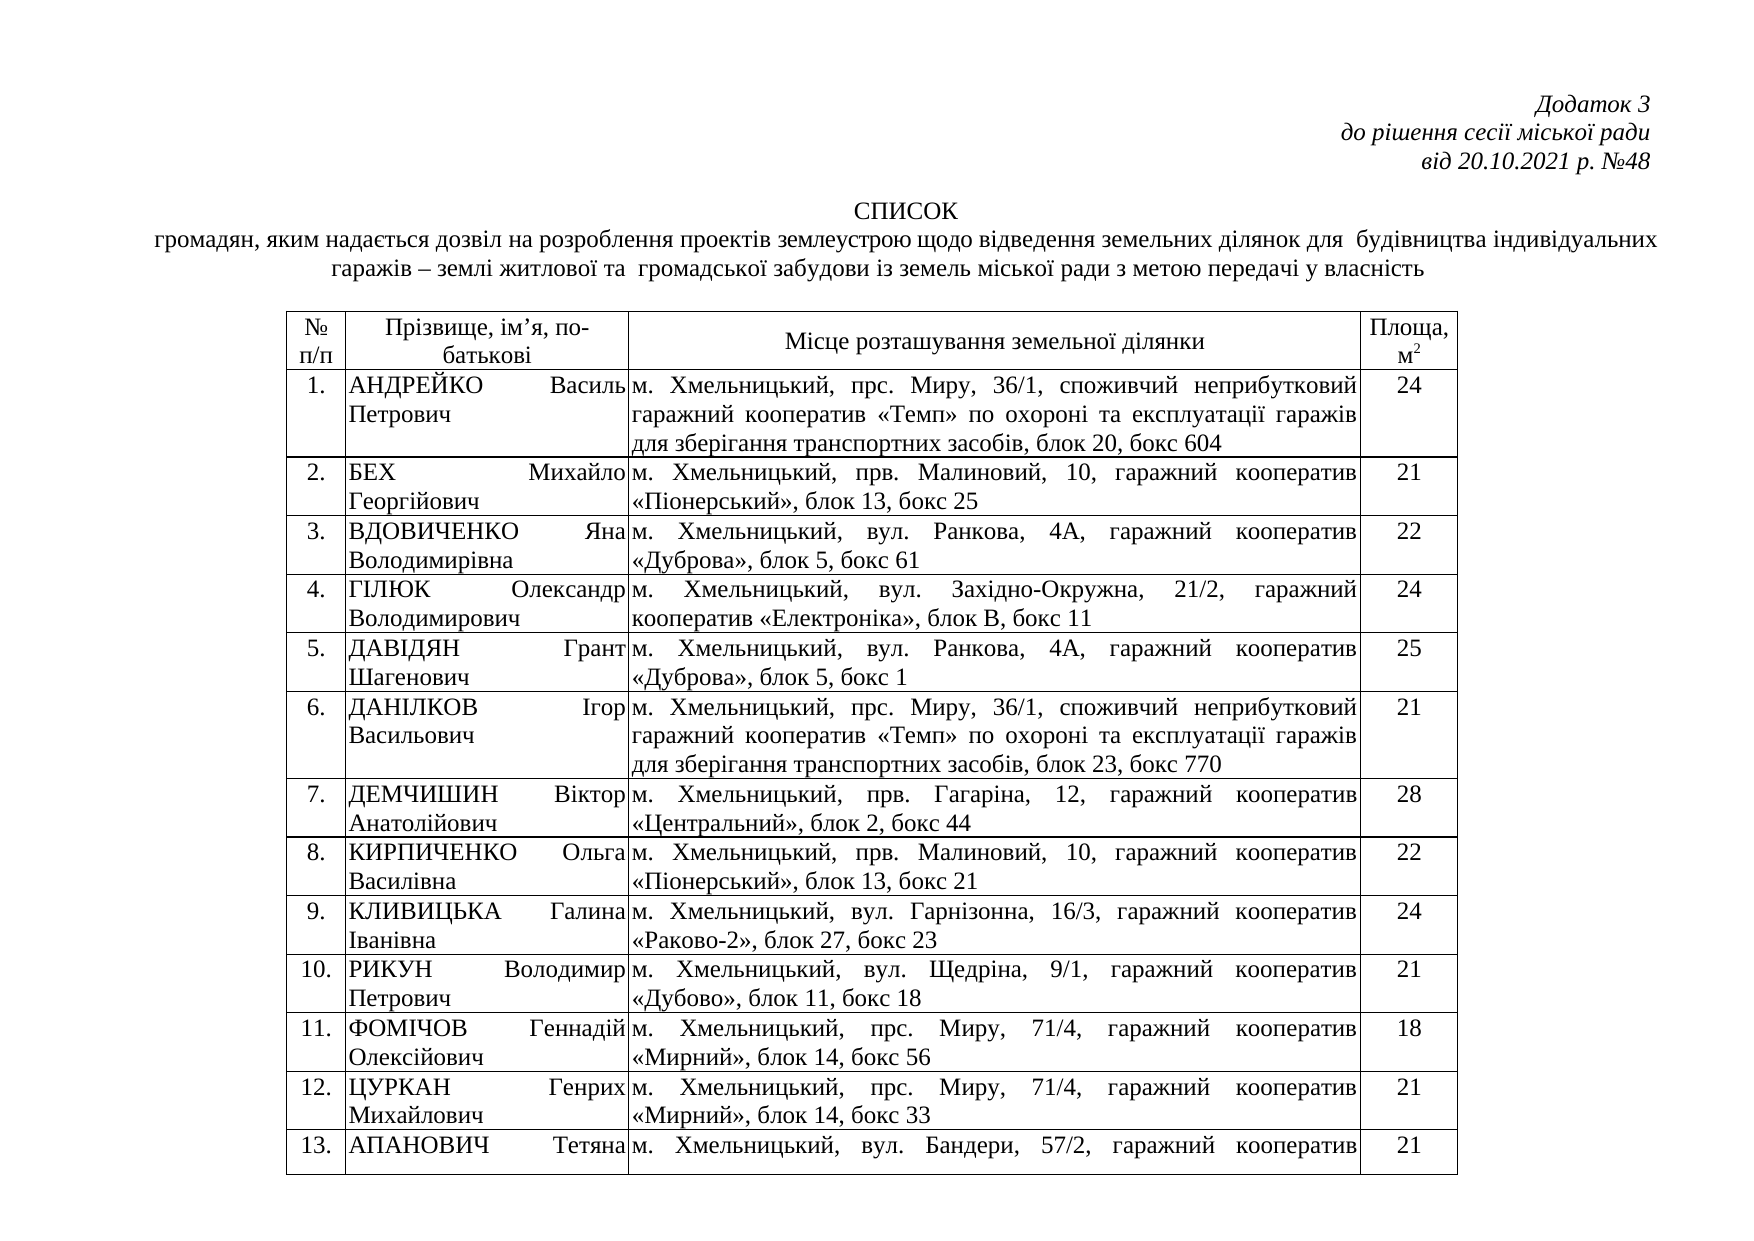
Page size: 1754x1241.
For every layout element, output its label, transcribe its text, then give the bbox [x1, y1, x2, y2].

table_cell 11. [287, 1013, 345, 1071]
table_cell 10. [287, 955, 345, 1012]
table_cell 7. [287, 779, 345, 836]
table_cell м. Хмельницький, вул. Ранкова, 4А, гаражний кооператив «Дуброва», блок 5, бокс 1 [629, 633, 1360, 691]
text від 20.10.2021 р. №48 [1312, 146, 1650, 175]
table_header Прізвище, ім’я, по-батькові [346, 312, 628, 369]
table_cell ФОМІЧОВ Геннадій Олексійович [346, 1013, 628, 1071]
table_header № п/п [287, 312, 345, 369]
table_header Місце розташування земельної ділянки [629, 312, 1360, 369]
table_cell м. Хмельницький, вул. Ранкова, 4А, гаражний кооператив «Дуброва», блок 5, бокс 61 [629, 516, 1360, 573]
table_cell м. Хмельницький, вул. Щедріна, 9/1, гаражний кооператив «Дубово», блок 11, бокс 18 [629, 955, 1360, 1012]
table_cell ГІЛЮК Олександр Володимирович [346, 575, 628, 632]
table_cell ДАВІДЯН Грант Шагенович [346, 633, 628, 691]
table_cell 22 [1361, 838, 1457, 895]
table_cell 24 [1361, 896, 1457, 953]
table_cell 18 [1361, 1013, 1457, 1071]
table_cell 21 [1361, 1130, 1457, 1174]
table_cell БЕХ Михайло Георгійович [346, 458, 628, 515]
table_cell м. Хмельницький, прс. Миру, 36/1, споживчий неприбутковий гаражний кооператив «Темп» по охороні та експлуатації гаражів для зберігання транспортних засобів, блок 23, бокс 770 [629, 692, 1360, 778]
table_cell 25 [1361, 633, 1457, 691]
table_cell 21 [1361, 1072, 1457, 1129]
table_cell м. Хмельницький, прв. Малиновий, 10, гаражний кооператив «Піонерський», блок 13, бокс 25 [629, 458, 1360, 515]
text до рішення сесії міської ради [1312, 117, 1650, 146]
table_cell 24 [1361, 575, 1457, 632]
table_cell 6. [287, 692, 345, 778]
table_cell ДАНІЛКОВ Ігор Васильович [346, 692, 628, 778]
table_cell АПАНОВИЧ Тетяна Іванівна [346, 1130, 628, 1174]
table_cell 4. [287, 575, 345, 632]
table_cell 21 [1361, 692, 1457, 778]
table_cell м. Хмельницький, прс. Миру, 36/1, споживчий неприбутковий гаражний кооператив «Темп» по охороні та експлуатації гаражів для зберігання транспортних засобів, блок 20, бокс 604 [629, 370, 1360, 456]
table_cell м. Хмельницький, прв. Гагаріна, 12, гаражний кооператив «Центральний», блок 2, бокс 44 [629, 779, 1360, 836]
table_header Площа, м2 [1361, 312, 1457, 369]
table_cell 12. [287, 1072, 345, 1129]
table_cell 3. [287, 516, 345, 573]
table_cell 8. [287, 838, 345, 895]
table_cell 22 [1361, 516, 1457, 573]
table_cell АНДРЕЙКО Василь Петрович [346, 370, 628, 456]
text СПИСОК [75, 198, 1680, 224]
table_cell 5. [287, 633, 345, 691]
table_cell 2. [287, 458, 345, 515]
table_cell КЛИВИЦЬКА Галина Іванівна [346, 896, 628, 953]
table_cell м. Хмельницький, вул. Гарнізонна, 16/3, гаражний кооператив «Раково-2», блок 27, бокс 23 [629, 896, 1360, 953]
table_cell ВДОВИЧЕНКО Яна Володимирівна [346, 516, 628, 573]
table_cell 13. [287, 1130, 345, 1174]
table_cell ДЕМЧИШИН Віктор Анатолійович [346, 779, 628, 836]
table_cell 28 [1361, 779, 1457, 836]
table_cell РИКУН Володимир Петрович [346, 955, 628, 1012]
table_cell м. Хмельницький, прс. Миру, 71/4, гаражний кооператив «Мирний», блок 14, бокс 33 [629, 1072, 1360, 1129]
table_cell 1. [287, 370, 345, 456]
table_cell 9. [287, 896, 345, 953]
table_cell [629, 1130, 1360, 1174]
table_cell м. Хмельницький, прв. Малиновий, 10, гаражний кооператив «Піонерський», блок 13, бокс 21 [629, 838, 1360, 895]
table_cell 21 [1361, 955, 1457, 1012]
table_cell КИРПИЧЕНКО Ольга Василівна [346, 838, 628, 895]
table_cell 21 [1361, 458, 1457, 515]
table_cell м. Хмельницький, прс. Миру, 71/4, гаражний кооператив «Мирний», блок 14, бокс 56 [629, 1013, 1360, 1071]
table_cell м. Хмельницький, вул. Західно-Окружна, 21/2, гаражний кооператив «Електроніка», блок В, бокс 11 [629, 575, 1360, 632]
text Додаток 3 [1271, 89, 1650, 117]
table_cell 24 [1361, 370, 1457, 456]
table_cell ЦУРКАН Генрих Михайлович [346, 1072, 628, 1129]
text громадян, яким надається дозвіл на розроблення проектів землеустрою щодо відведення земельних ділянок для будівництва індивідуальних гаражів – землі житлової та громадської забудови із земель міської ради з метою передачі у власність [75, 224, 1680, 282]
